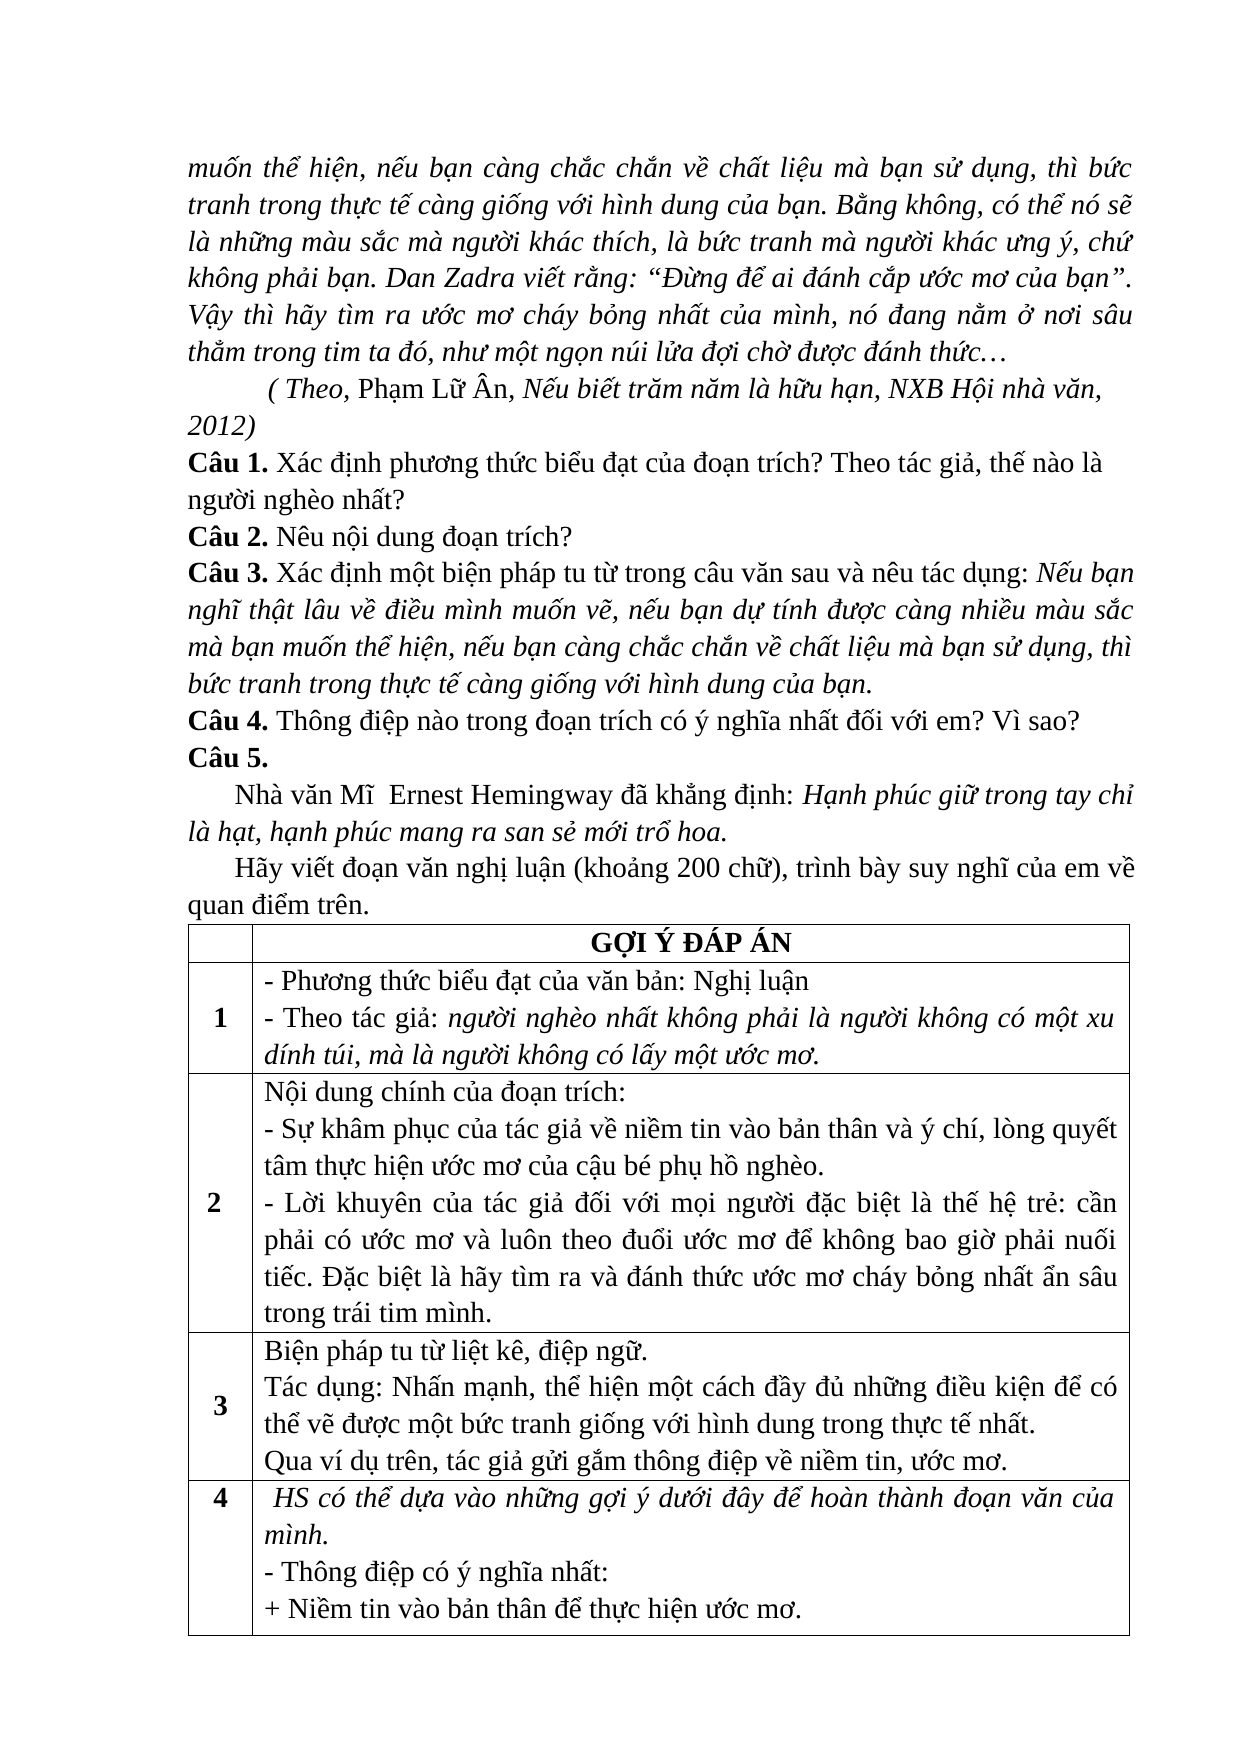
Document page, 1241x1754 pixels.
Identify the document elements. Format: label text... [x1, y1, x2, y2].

text Hãy viết đoạn văn nghị luận (khoảng 200 chữ), trình bày suy nghĩ của em về quan điểm trên. [187, 851, 1137, 921]
table_cell 2 [189, 1074, 252, 1332]
table_cell 1 [189, 963, 252, 1073]
text Câu 4. Thông điệp nào trong đoạn trích có ý nghĩa nhất đối với em? Vì sao? [187, 703, 1137, 737]
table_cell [253, 1481, 1129, 1635]
table_cell 3 [189, 1333, 252, 1479]
text Câu 5. [247, 740, 1137, 773]
table_header [189, 925, 252, 962]
table_header GỢI Ý ĐÁP ÁN [253, 925, 1129, 962]
table_cell 4 [189, 1481, 252, 1635]
text Câu 2. Nêu nội dung đoạn trích? [187, 519, 1137, 552]
text Nhà văn Mĩ Ernest Hemingway đã khẳng định: Hạnh phúc giữ trong tay chỉ là hạt, hạnh phúc mang ra san sẻ mới trổ hoa. [187, 777, 1137, 847]
text Câu 3. Xác định một biện pháp tu từ trong câu văn sau và nêu tác dụng: Nếu bạn nghĩ thật lâu về điều mình muốn vẽ, nếu bạn dự tính được càng nhiều màu sắc mà bạn muốn thể hiện, nếu bạn càng chắc chắn về chất liệu mà bạn sử dụng, thì bức tranh trong thực tế càng giống với hình dung của bạn. [187, 556, 1137, 700]
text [187, 150, 1137, 368]
table_cell Nội dung chính của đoạn trích: - Sự khâm phục của tác giả về niềm tin vào bản thân và ý chí, lòng quyết tâm thực hiện ước mơ của cậu bé phụ hồ nghèo. - Lời khuyên của tác giả đối với mọi người đặc biệt là thế hệ trẻ: cần phải có ước mơ và luôn theo đuổi ước mơ để không bao giờ phải nuối tiếc. Đặc biệt là hãy tìm ra và đánh thức ước mơ cháy bỏng nhất ẩn sâu trong trái tim mình. [253, 1074, 1129, 1332]
text Câu 1. Xác định phương thức biểu đạt của đoạn trích? Theo tác giả, thế nào là người nghèo nhất? [187, 445, 1137, 515]
table_cell Biện pháp tu từ liệt kê, điệp ngữ. Tác dụng: Nhấn mạnh, thể hiện một cách đầy đủ những điều kiện để có thể vẽ được một bức tranh giống với hình dung trong thực tế nhất. Qua ví dụ trên, tác giả gửi gắm thông điệp về niềm tin, ước mơ. [253, 1333, 1129, 1479]
text ( Theo, Phạm Lữ Ân, Nếu biết trăm năm là hữu hạn, NXB Hội nhà văn, 2012) [187, 371, 1137, 442]
table_cell - Phương thức biểu đạt của văn bản: Nghị luận - Theo tác giả: người nghèo nhất không phải là người không có một xu dính túi, mà là người không có lấy một ước mơ. [253, 963, 1129, 1073]
